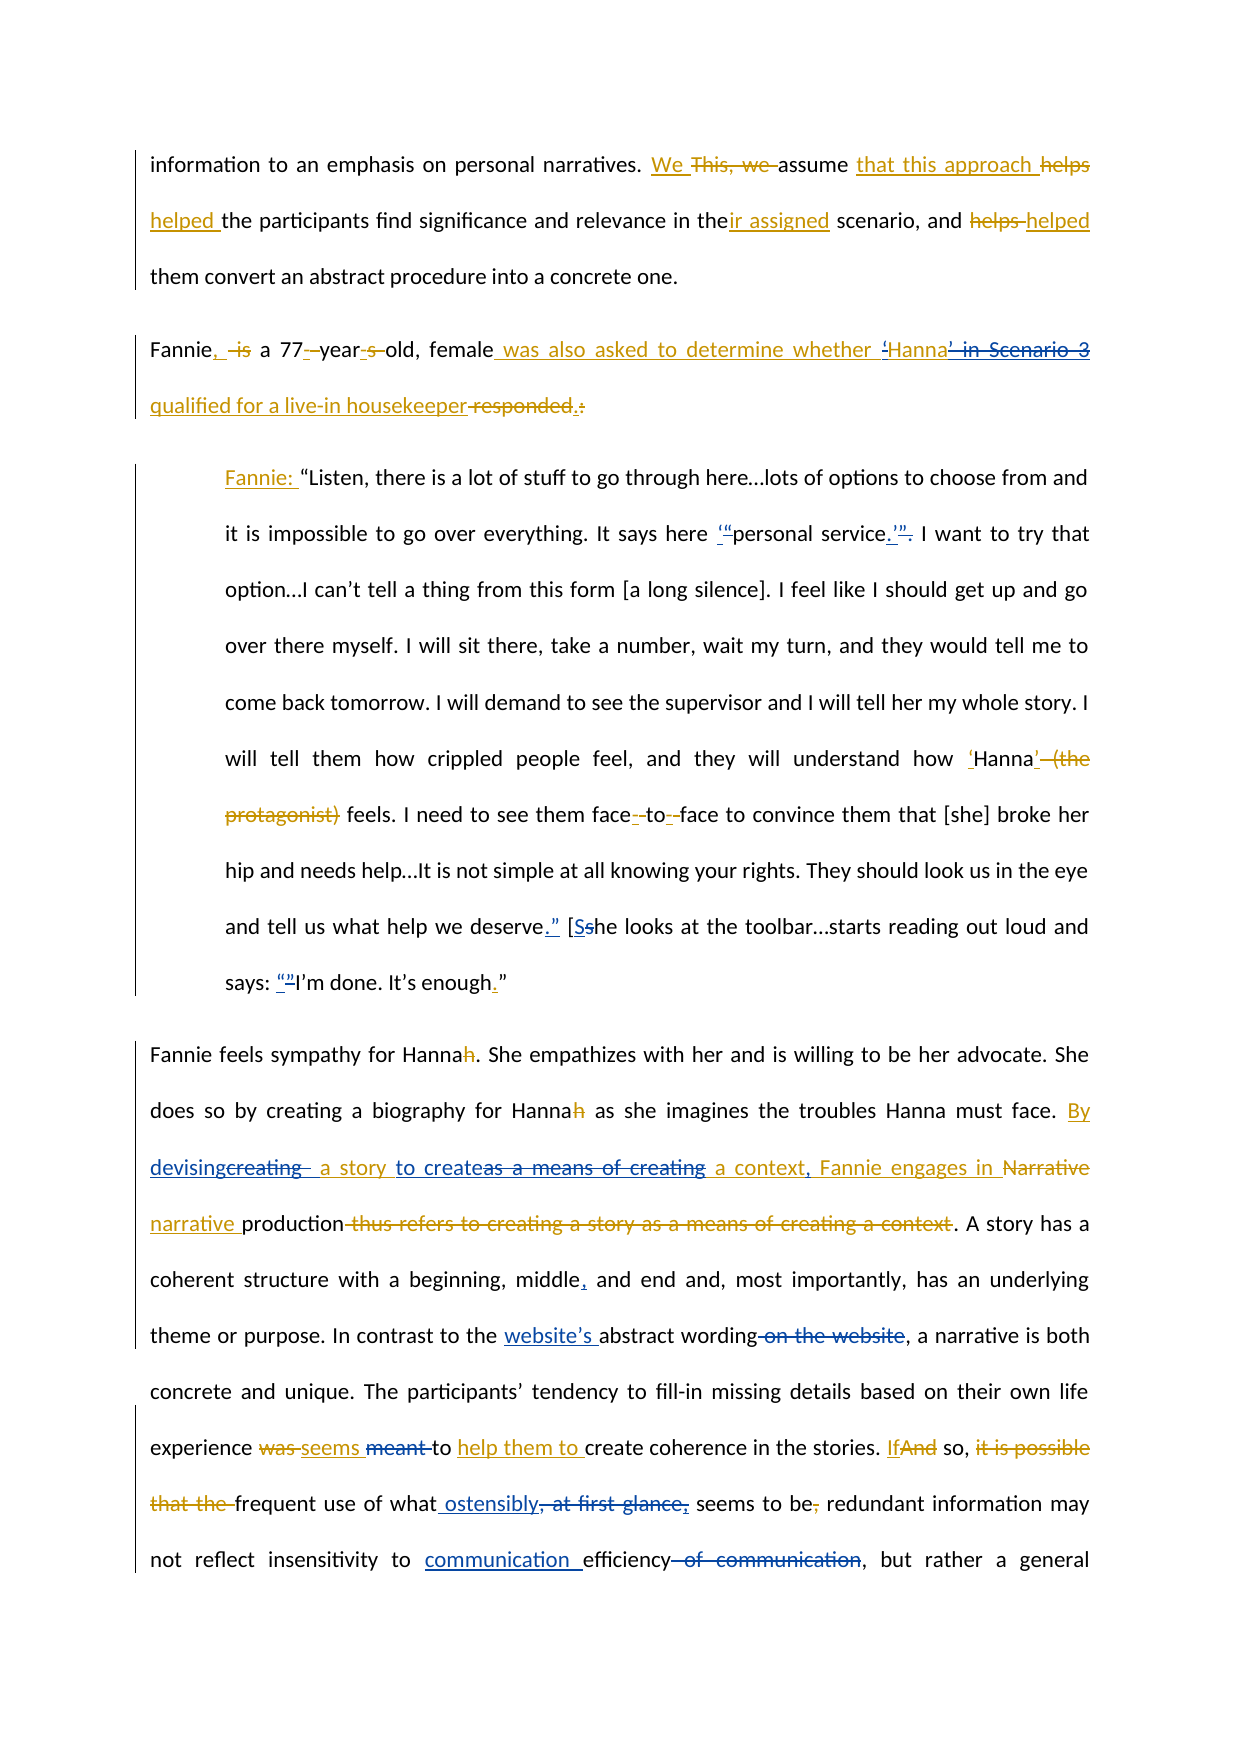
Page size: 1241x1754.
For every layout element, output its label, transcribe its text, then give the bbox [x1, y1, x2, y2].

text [150, 1041, 1090, 1573]
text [150, 150, 1090, 290]
text “Listen, there is a lot of stuff to go through here…lots of options to choose from and it is impossible to go over everything. It says here personal service I want to try that option…I can’t tell a thing from this form [a long silence]. I feel like I should get up and go over there myself. I will sit there, take a number, wait my turn, and they would tell me to come back tomorrow. I will demand to see the supervisor and I will tell her my whole story. I will tell them how crippled people feel, and they will understand how Hanna feels. I need to see them facetoface to convince them that [she] broke her hip and needs help…It is not simple at all knowing your rights. They should look us in the eye and tell us what help we deserve [he looks at the toolbar…starts reading out loud and says: I’m done. It’s enough” [225, 463, 1090, 996]
text Fannie a 77yearold, female [150, 335, 1090, 419]
